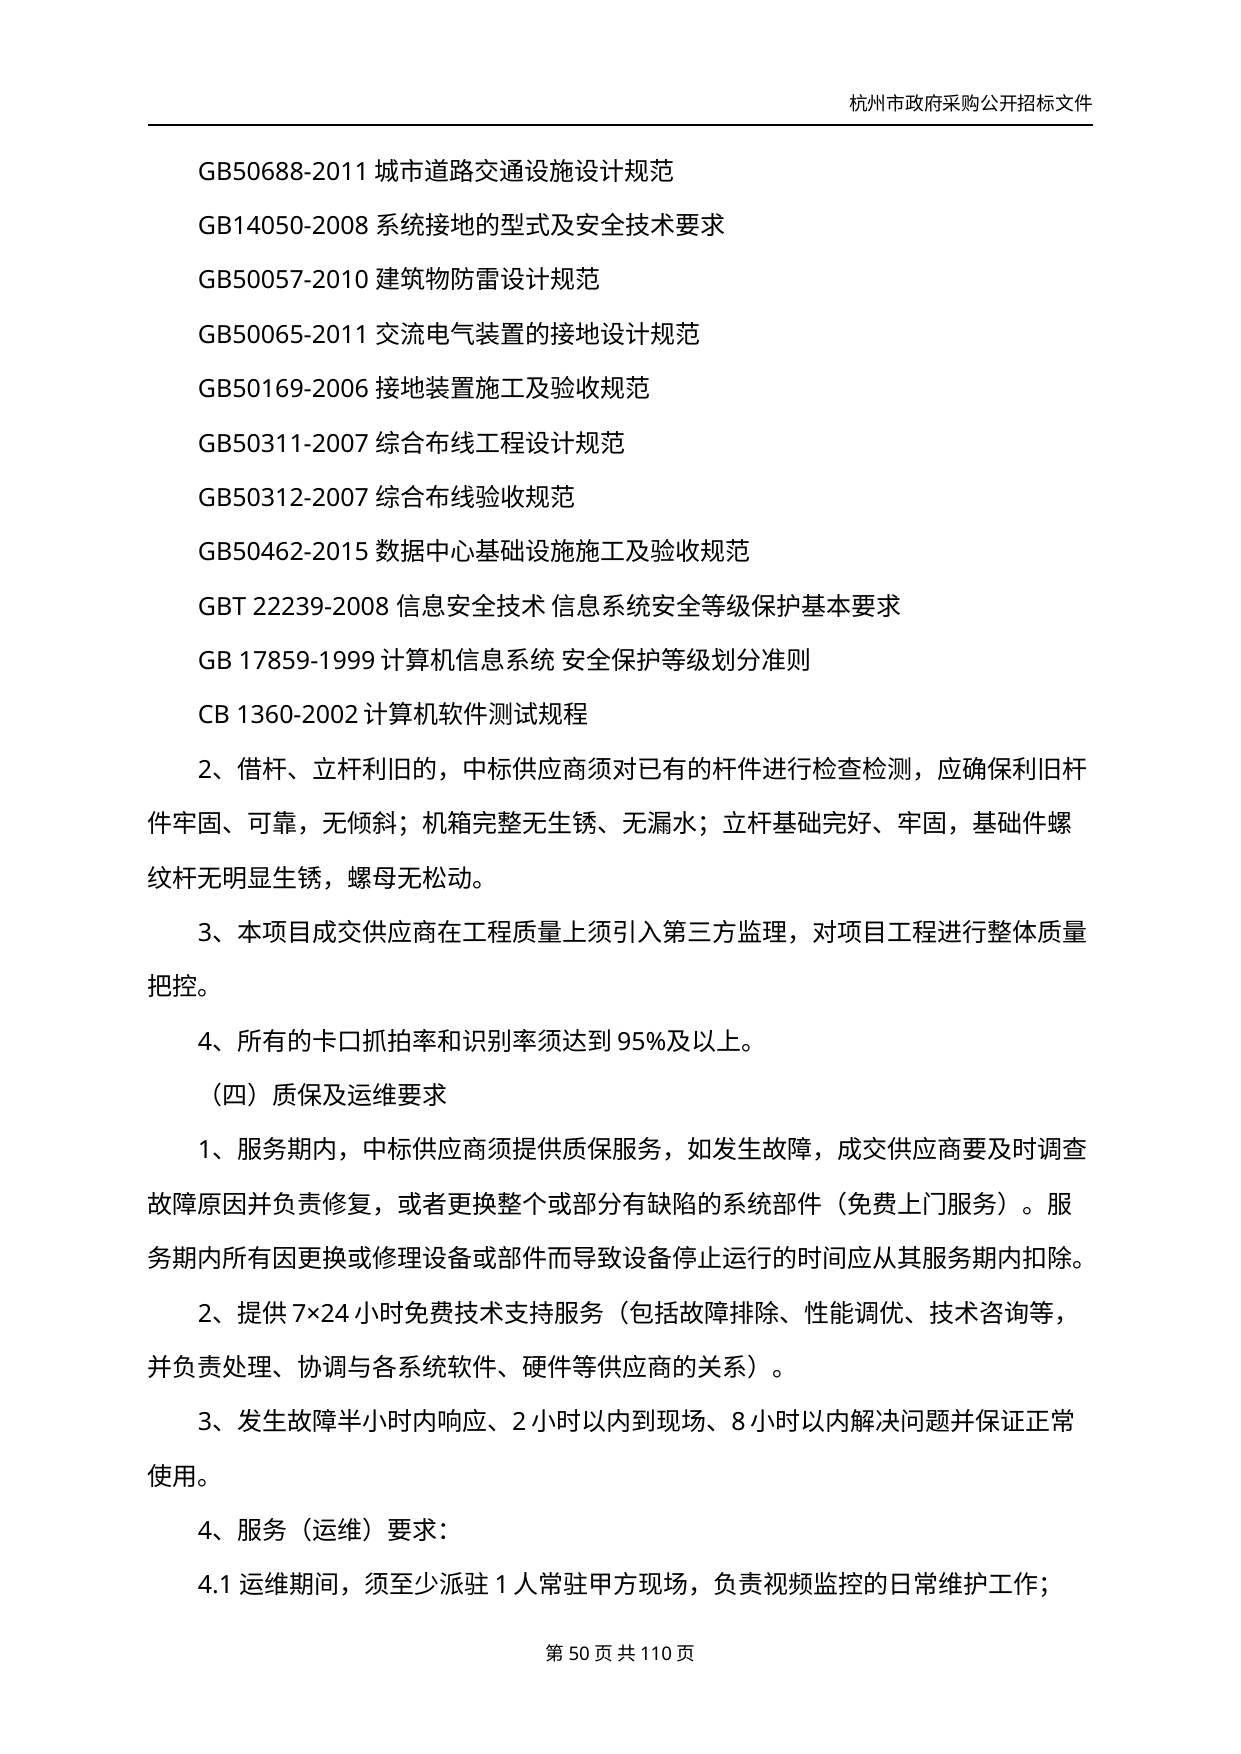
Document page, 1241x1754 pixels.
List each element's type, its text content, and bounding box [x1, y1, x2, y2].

list GB50312-2007 综合布线验收规范 [148, 477, 1093, 514]
list 3、本项目成交供应商在工程质量上须引入第三方监理，对项目工程进行整体质量把控。 [148, 912, 1093, 1003]
list GB50688-2011城市道路交通设施设计规范 [148, 151, 1093, 187]
list GB50462-2015 数据中心基础设施施工及验收规范 [148, 532, 1093, 568]
list GB50311-2007 综合布线工程设计规范 [148, 423, 1093, 459]
list 4.1 运维期间，须至少派驻1人常驻甲方现场，负责视频监控的日常维护工作； [148, 1565, 1093, 1601]
list （四）质保及运维要求 [148, 1076, 1093, 1112]
list CB 1360-2002计算机软件测试规程 [148, 695, 1093, 731]
list GB14050-2008 系统接地的型式及安全技术要求 [148, 206, 1093, 242]
list GB 17859-1999计算机信息系统 安全保护等级划分准则 [148, 641, 1093, 677]
list 1、服务期内，中标供应商须提供质保服务，如发生故障，成交供应商要及时调查故障原因并负责修复，或者更换整个或部分有缺陷的系统部件（免费上门服务）。服务期内所有因更换或修理设备或部件而导致设备停止运行的时间应从其服务期内扣除。 [148, 1130, 1093, 1275]
list 3、发生故障半小时内响应、2小时以内到现场、8小时以内解决问题并保证正常使用。 [148, 1402, 1093, 1492]
list 4、所有的卡口抓拍率和识别率须达到95%及以上。 [148, 1021, 1093, 1057]
list GB50169-2006 接地装置施工及验收规范 [148, 369, 1093, 405]
list GB50065-2011 交流电气装置的接地设计规范 [148, 314, 1093, 351]
list 2、借杆、立杆利旧的，中标供应商须对已有的杆件进行检查检测，应确保利旧杆件牢固、可靠，无倾斜；机箱完整无生锈、无漏水；立杆基础完好、牢固，基础件螺纹杆无明显生锈，螺母无松动。 [148, 749, 1093, 894]
list GBT 22239-2008 信息安全技术 信息系统安全等级保护基本要求 [148, 586, 1093, 622]
list 4、服务（运维）要求： [148, 1511, 1093, 1547]
list 2、提供7×24小时免费技术支持服务（包括故障排除、性能调优、技术咨询等，并负责处理、协调与各系统软件、硬件等供应商的关系）。 [148, 1293, 1093, 1384]
list GB50057-2010 建筑物防雷设计规范 [148, 260, 1093, 296]
